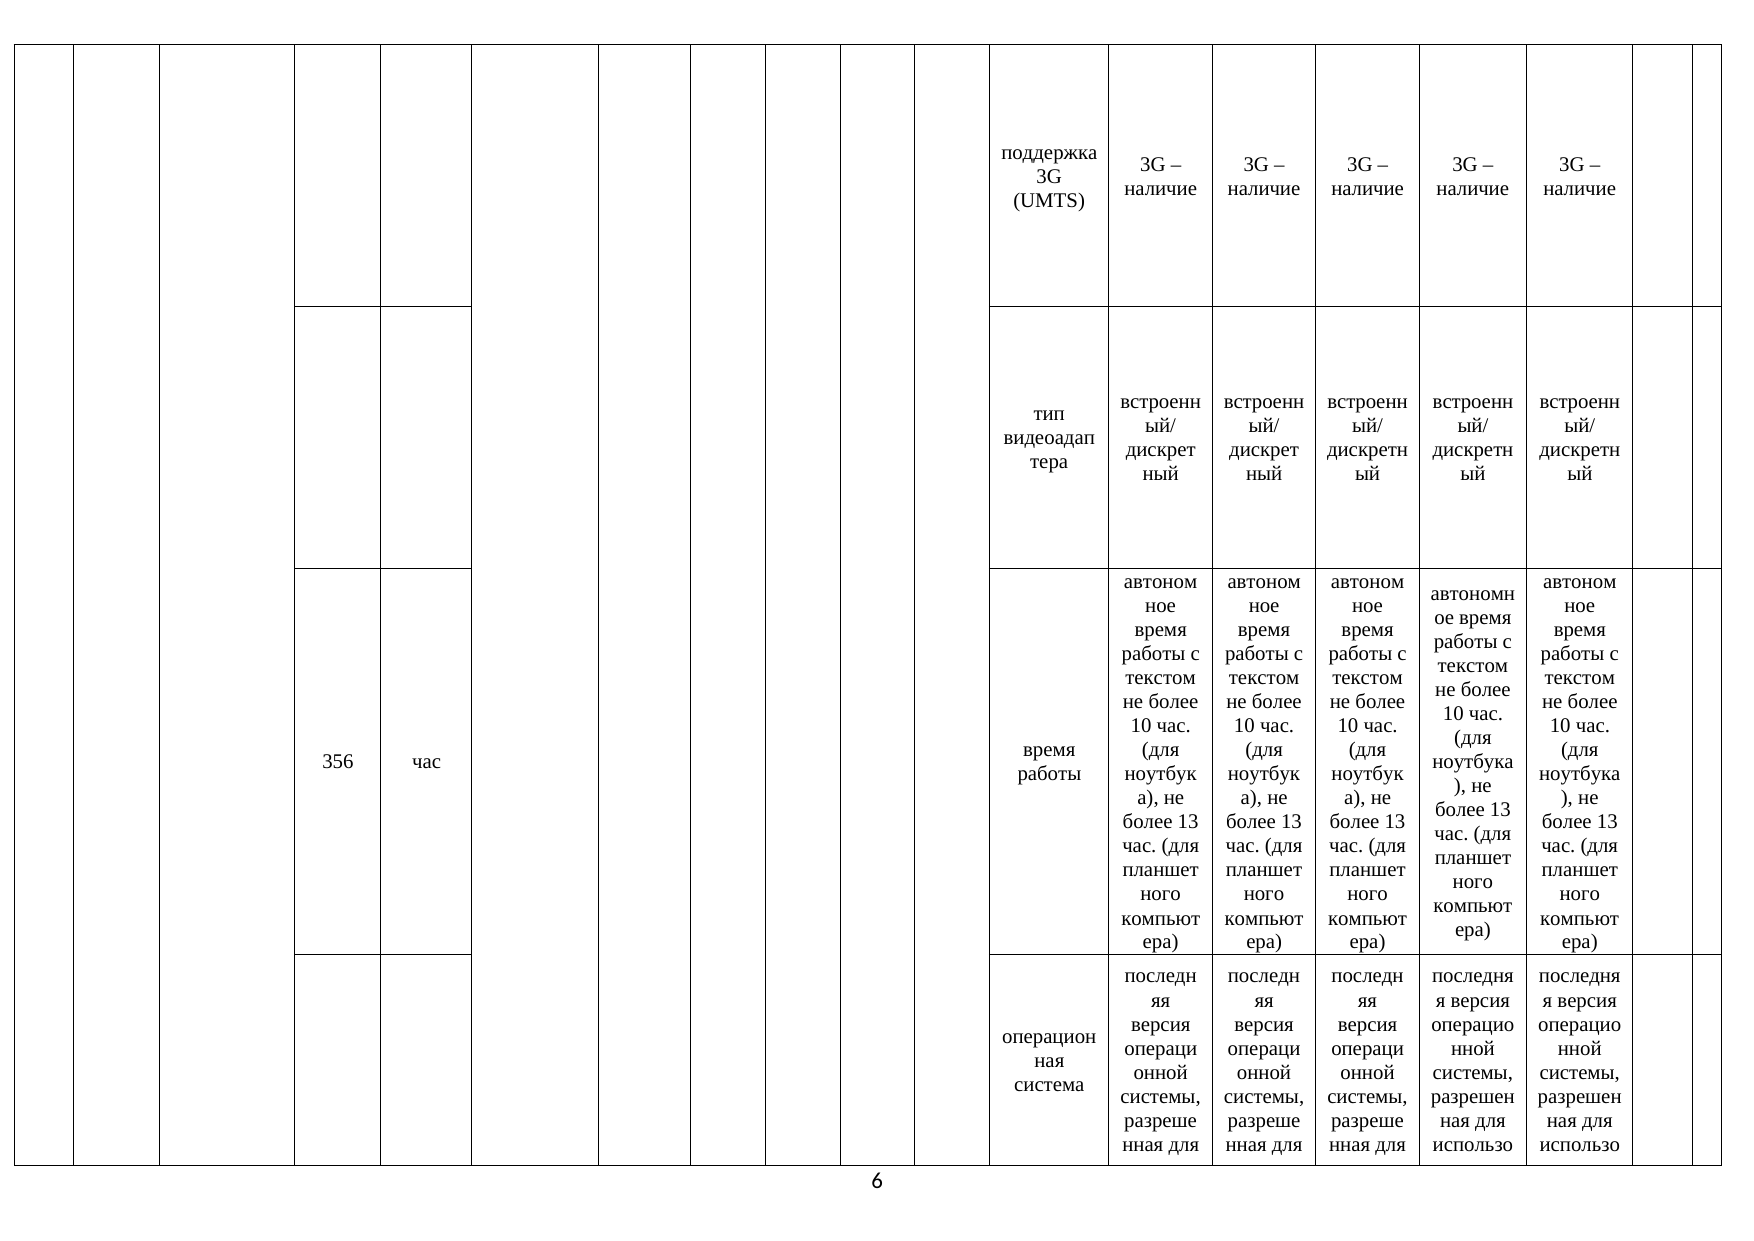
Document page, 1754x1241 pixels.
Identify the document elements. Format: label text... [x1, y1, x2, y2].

table_cell встроенный/дискретный [1213, 307, 1315, 567]
table_cell час [381, 569, 471, 953]
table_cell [1420, 955, 1526, 1165]
table_cell 3G – наличие [1316, 45, 1419, 306]
table_cell [381, 955, 471, 1165]
table_cell встроенный/дискретный [1109, 307, 1212, 567]
table_cell [1633, 45, 1692, 306]
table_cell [1109, 955, 1212, 1165]
table_cell 3G – наличие [1109, 45, 1212, 306]
table_cell тип видеоадаптера [990, 307, 1108, 567]
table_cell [1527, 955, 1632, 1165]
table_cell 3G – наличие [1420, 45, 1526, 306]
table_cell время работы [990, 569, 1108, 953]
table_cell [1693, 955, 1721, 1165]
table_cell [295, 307, 380, 567]
table_cell 3G – наличие [1527, 45, 1632, 306]
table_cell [1316, 955, 1419, 1165]
table_cell встроенный/дискретный [1527, 307, 1632, 567]
table_cell [1633, 569, 1692, 953]
table_cell [1693, 307, 1721, 567]
table_cell встроенный/дискретный [1316, 307, 1419, 567]
table_cell 356 [295, 569, 380, 953]
table_cell [1693, 569, 1721, 953]
table_cell автономное время работы с текстом не более 10 час. (для ноутбука), не более 13 час. (для планшетного компьютера) [1109, 569, 1212, 953]
table_cell [295, 45, 380, 306]
table_cell [1693, 45, 1721, 306]
table_cell [295, 955, 380, 1165]
table_cell автономное время работы с текстом не более 10 час. (для ноутбука), не более 13 час. (для планшетного компьютера) [1420, 569, 1526, 953]
table_cell автономное время работы с текстом не более 10 час. (для ноутбука), не более 13 час. (для планшетного компьютера) [1527, 569, 1632, 953]
table_cell [381, 45, 471, 306]
table_cell автономное время работы с текстом не более 10 час. (для ноутбука), не более 13 час. (для планшетного компьютера) [1316, 569, 1419, 953]
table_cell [990, 955, 1108, 1165]
table_cell 3G – наличие [1213, 45, 1315, 306]
table_cell встроенный/дискретный [1420, 307, 1526, 567]
table_cell [381, 307, 471, 567]
table_cell автономное время работы с текстом не более 10 час. (для ноутбука), не более 13 час. (для планшетного компьютера) [1213, 569, 1315, 953]
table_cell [1213, 955, 1315, 1165]
table_cell поддержка 3G (UMTS) [990, 45, 1108, 306]
table_cell [1633, 307, 1692, 567]
table_cell [1633, 955, 1692, 1165]
